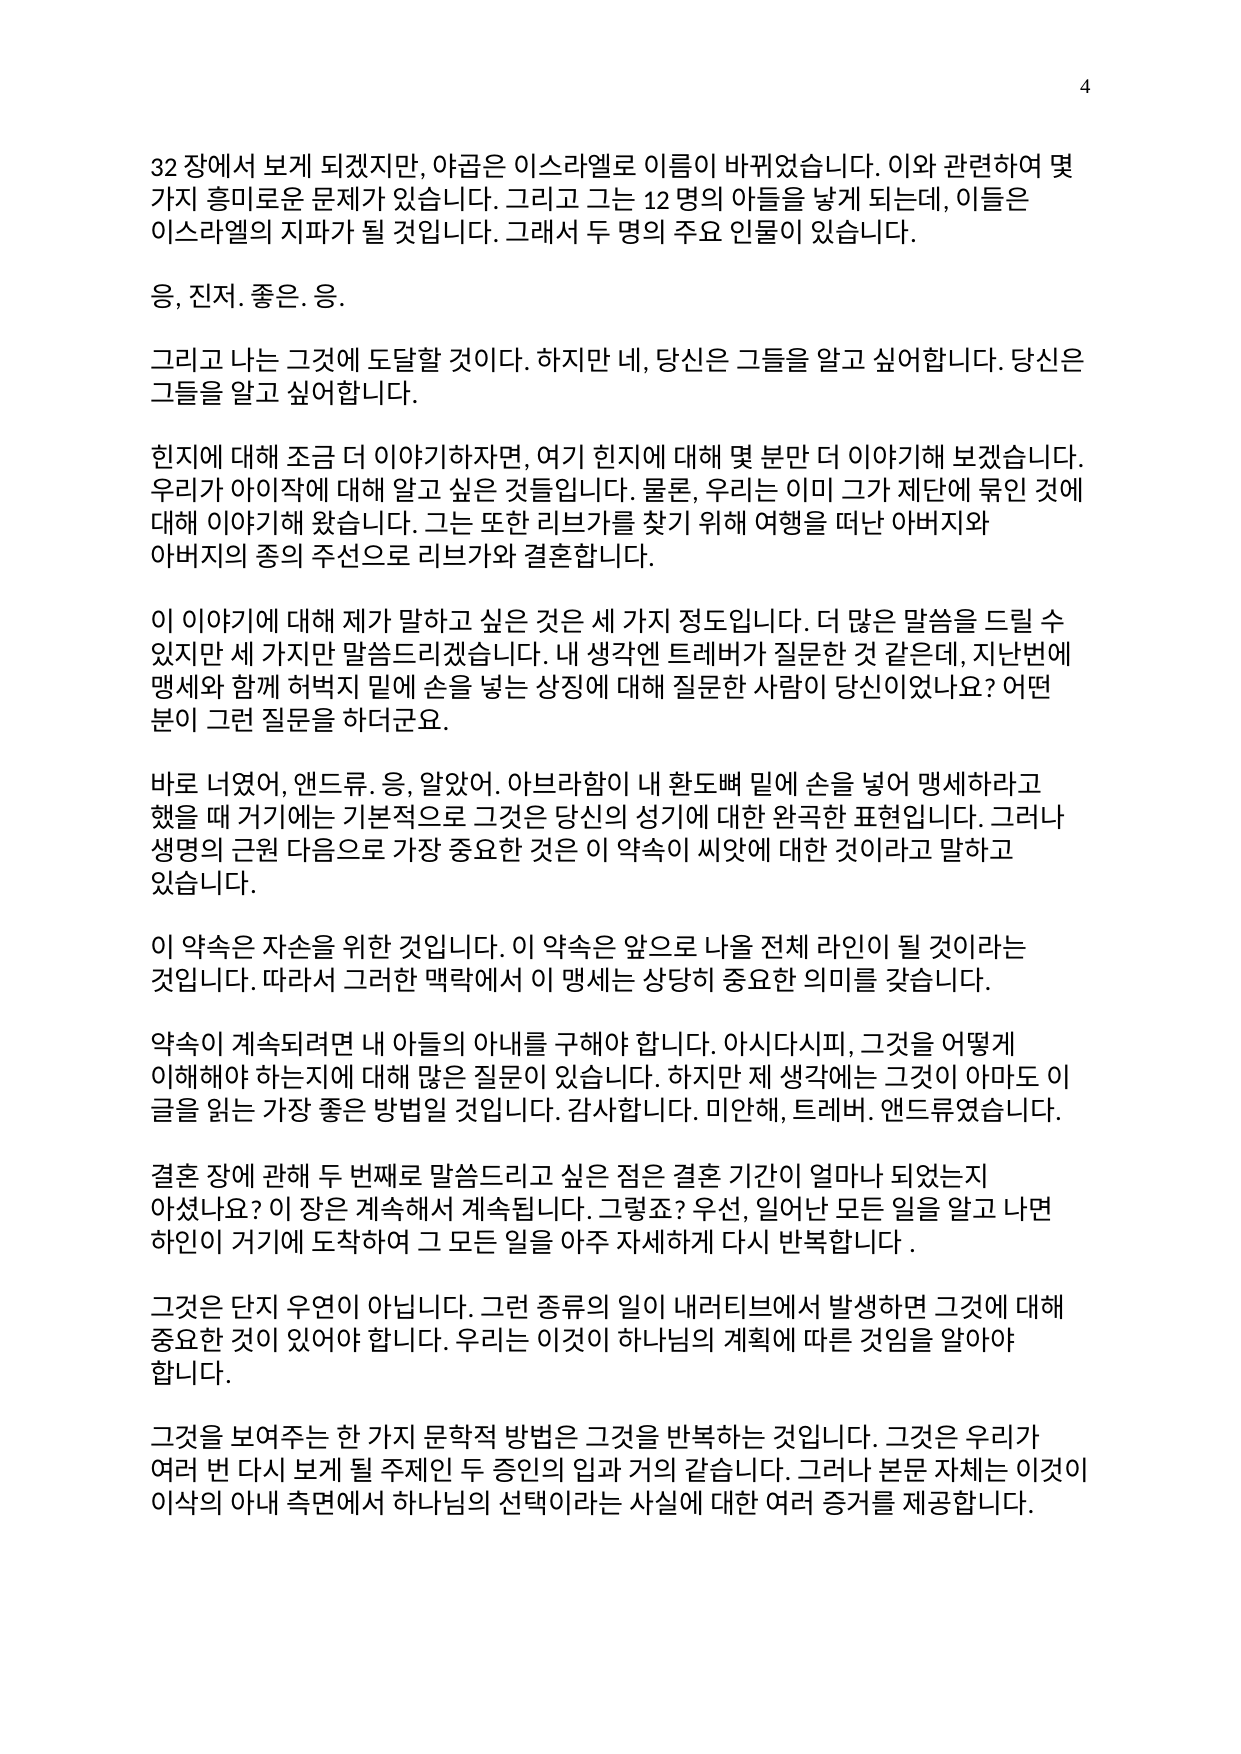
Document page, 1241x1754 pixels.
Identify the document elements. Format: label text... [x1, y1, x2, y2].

text 32장에서 보게 되겠지만, 야곱은 이스라엘로 이름이 바뀌었습니다. 이와 관련하여 몇 가지 흥미로운 문제가 있습니다. 그리고 그는 12명의 아들을 낳게 되는데, 이들은 이스라엘의 지파가 될 것입니다. 그래서 두 명의 주요 인물이 있습니다. [150, 150, 1090, 249]
text 그것은 단지 우연이 아닙니다. 그런 종류의 일이 내러티브에서 발생하면 그것에 대해 중요한 것이 있어야 합니다. 우리는 이것이 하나님의 계획에 따른 것임을 알아야 합니다. [150, 1291, 1090, 1390]
text 이 이야기에 대해 제가 말하고 싶은 것은 세 가지 정도입니다. 더 많은 말씀을 드릴 수 있지만 세 가지만 말씀드리겠습니다. 내 생각엔 트레버가 질문한 것 같은데, 지난번에 맹세와 함께 허벅지 밑에 손을 넣는 상징에 대해 질문한 사람이 당신이었나요? 어떤 분이 그런 질문을 하더군요. [150, 605, 1090, 737]
text 그것을 보여주는 한 가지 문학적 방법은 그것을 반복하는 것입니다. 그것은 우리가 여러 번 다시 보게 될 주제인 두 증인의 입과 거의 같습니다. 그러나 본문 자체는 이것이 이삭의 아내 측면에서 하나님의 선택이라는 사실에 대한 여러 증거를 제공합니다. [150, 1421, 1090, 1520]
text 이 약속은 자손을 위한 것입니다. 이 약속은 앞으로 나올 전체 라인이 될 것이라는 것입니다. 따라서 그러한 맥락에서 이 맹세는 상당히 중요한 의미를 갖습니다. [150, 931, 1090, 997]
text 힌지에 대해 조금 더 이야기하자면, 여기 힌지에 대해 몇 분만 더 이야기해 보겠습니다. 우리가 아이작에 대해 알고 싶은 것들입니다. 물론, 우리는 이미 그가 제단에 묶인 것에 대해 이야기해 왔습니다. 그는 또한 리브가를 찾기 위해 여행을 떠난 아버지와 아버지의 종의 주선으로 리브가와 결혼합니다. [150, 442, 1090, 574]
text 그리고 나는 그것에 도달할 것이다. 하지만 네, 당신은 그들을 알고 싶어합니다. 당신은 그들을 알고 싶어합니다. [150, 344, 1090, 410]
text 약속이 계속되려면 내 아들의 아내를 구해야 합니다. 아시다시피, 그것을 어떻게 이해해야 하는지에 대해 많은 질문이 있습니다. 하지만 제 생각에는 그것이 아마도 이 글을 읽는 가장 좋은 방법일 것입니다. 감사합니다. 미안해, 트레버. 앤드류였습니다. 결혼 장에 관해 두 번째로 말씀드리고 싶은 점은 결혼 기간이 얼마나 되었는지 아셨나요? 이 장은 계속해서 계속됩니다. 그렇죠? 우선, 일어난 모든 일을 알고 나면 하인이 거기에 도착하여 그 모든 일을 아주 자세하게 다시 반복합니다 . [150, 1028, 1090, 1259]
text 바로 너였어, 앤드류. 응, 알았어. 아브라함이 내 환도뼈 밑에 손을 넣어 맹세하라고 했을 때 거기에는 기본적으로 그것은 당신의 성기에 대한 완곡한 표현입니다. 그러나 생명의 근원 다음으로 가장 중요한 것은 이 약속이 씨앗에 대한 것이라고 말하고 있습니다. [150, 768, 1090, 900]
text 응, 진저. 좋은. 응. [150, 280, 1090, 313]
